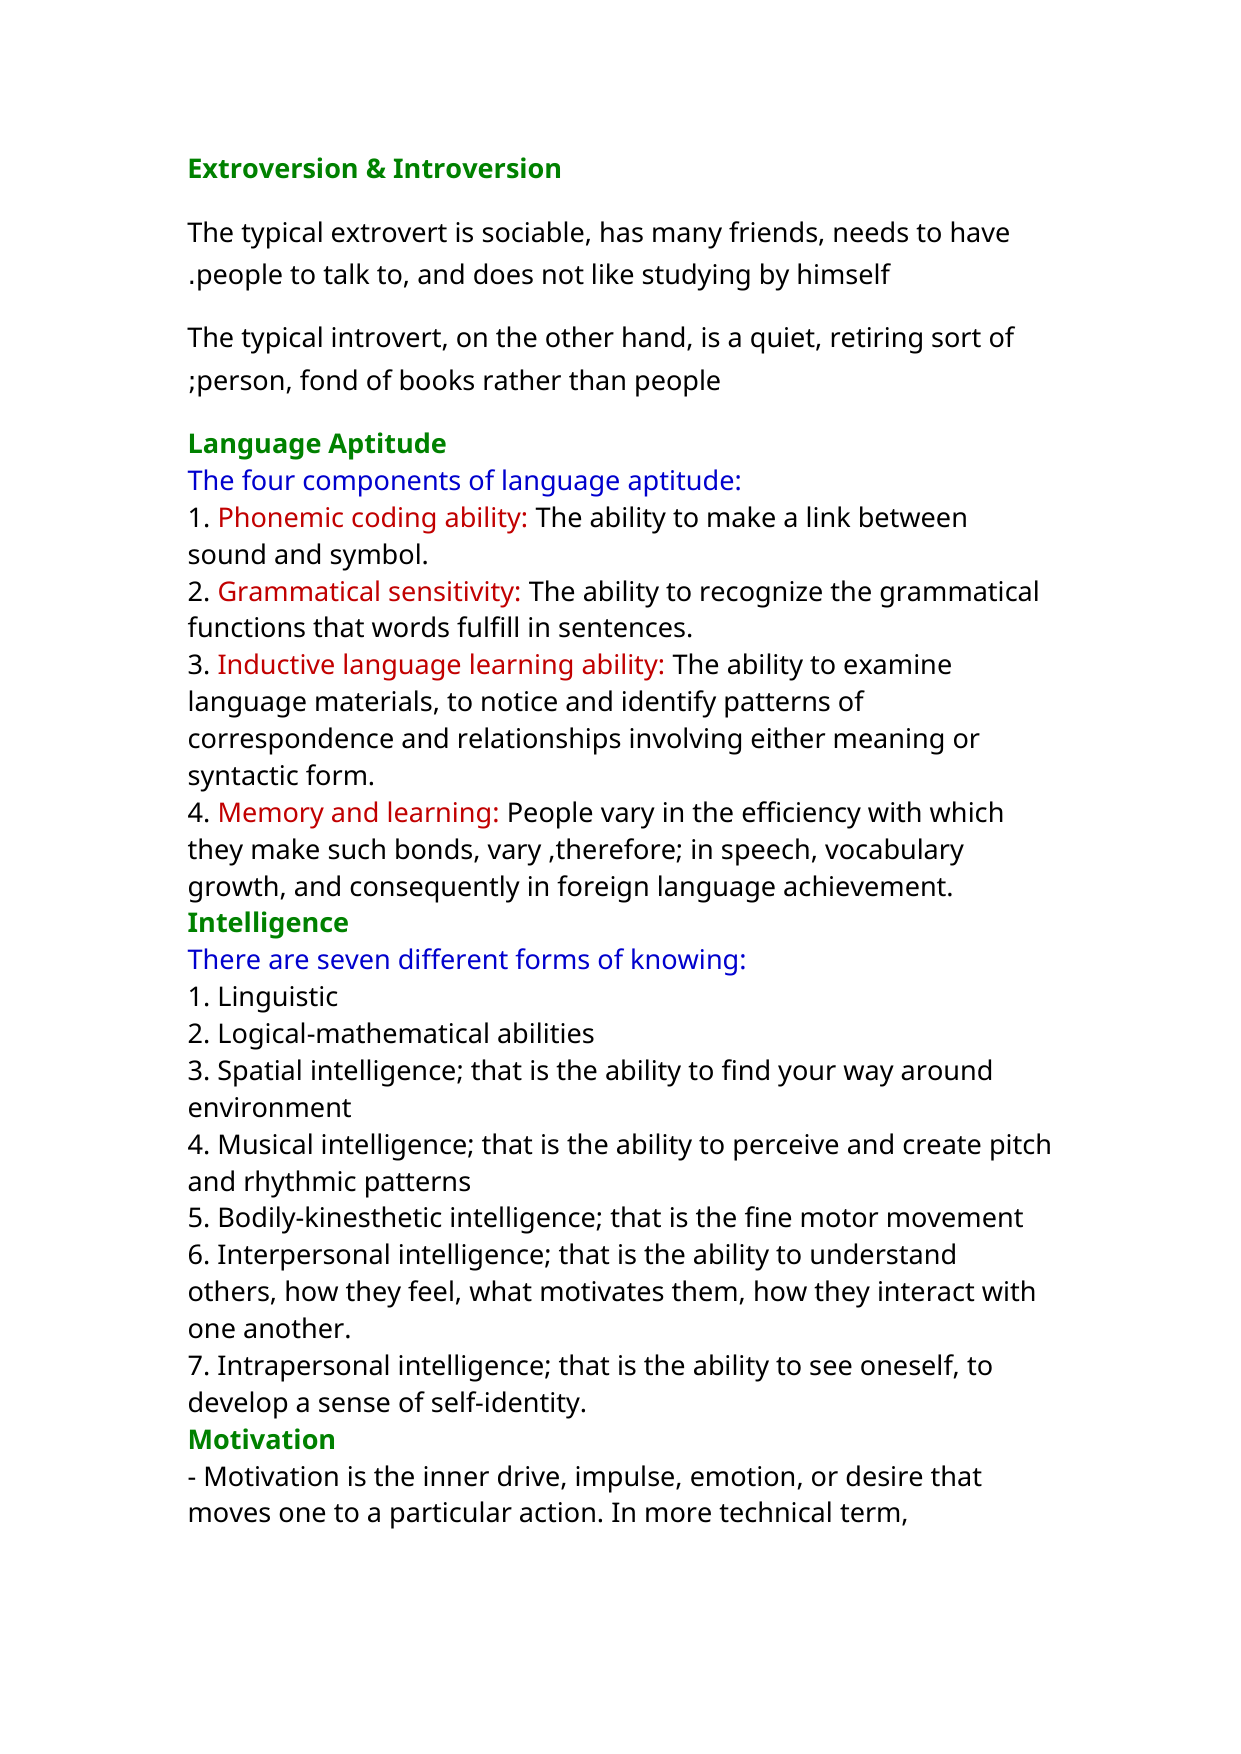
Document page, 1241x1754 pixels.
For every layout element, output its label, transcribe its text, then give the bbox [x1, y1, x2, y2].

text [187, 1457, 1053, 1531]
text The typical introvert, on the other hand, is a quiet, retiring sort of person, fond of books rather than people; [187, 319, 1053, 398]
text 2. Grammatical sensitivity: The ability to recognize the grammatical functions that words fulfill in sentences. [187, 572, 1053, 646]
text 4. Musical intelligence; that is the ability to perceive and create pitch and rhythmic patterns [187, 1125, 1053, 1199]
text Extroversion & Introversion [187, 150, 1053, 187]
text There are seven different forms of knowing: [187, 941, 1053, 978]
text 4. Memory and learning: People vary in the efficiency with which they make such bonds, vary ,therefore; in speech, vocabulary growth, and consequently in foreign language achievement. [187, 793, 1053, 904]
text 3. Spatial intelligence; that is the ability to find your way around environment [187, 1051, 1053, 1125]
text 6. Interpersonal intelligence; that is the ability to understand others, how they feel, what motivates them, how they interact with one another. [187, 1236, 1053, 1346]
text 7. Intrapersonal intelligence; that is the ability to see oneself, to develop a sense of self-identity. [187, 1346, 1053, 1420]
text Intelligence [187, 904, 1053, 941]
text 1. Linguistic [187, 978, 1053, 1014]
text 1. Phonemic coding ability: The ability to make a link between sound and symbol. [187, 498, 1053, 572]
text The four components of language aptitude: [187, 461, 1053, 498]
text Motivation [187, 1420, 1053, 1457]
text Language Aptitude [187, 424, 1053, 461]
text 3. Inductive language learning ability: The ability to examine language materials, to notice and identify patterns of correspondence and relationships involving either meaning or syntactic form. [187, 646, 1053, 793]
text The typical extrovert is sociable, has many friends, needs to have people to talk to, and does not like studying by himself. [187, 213, 1053, 292]
text 2. Logical-mathematical abilities [187, 1014, 1053, 1051]
text 5. Bodily-kinesthetic intelligence; that is the fine motor movement [187, 1199, 1053, 1236]
